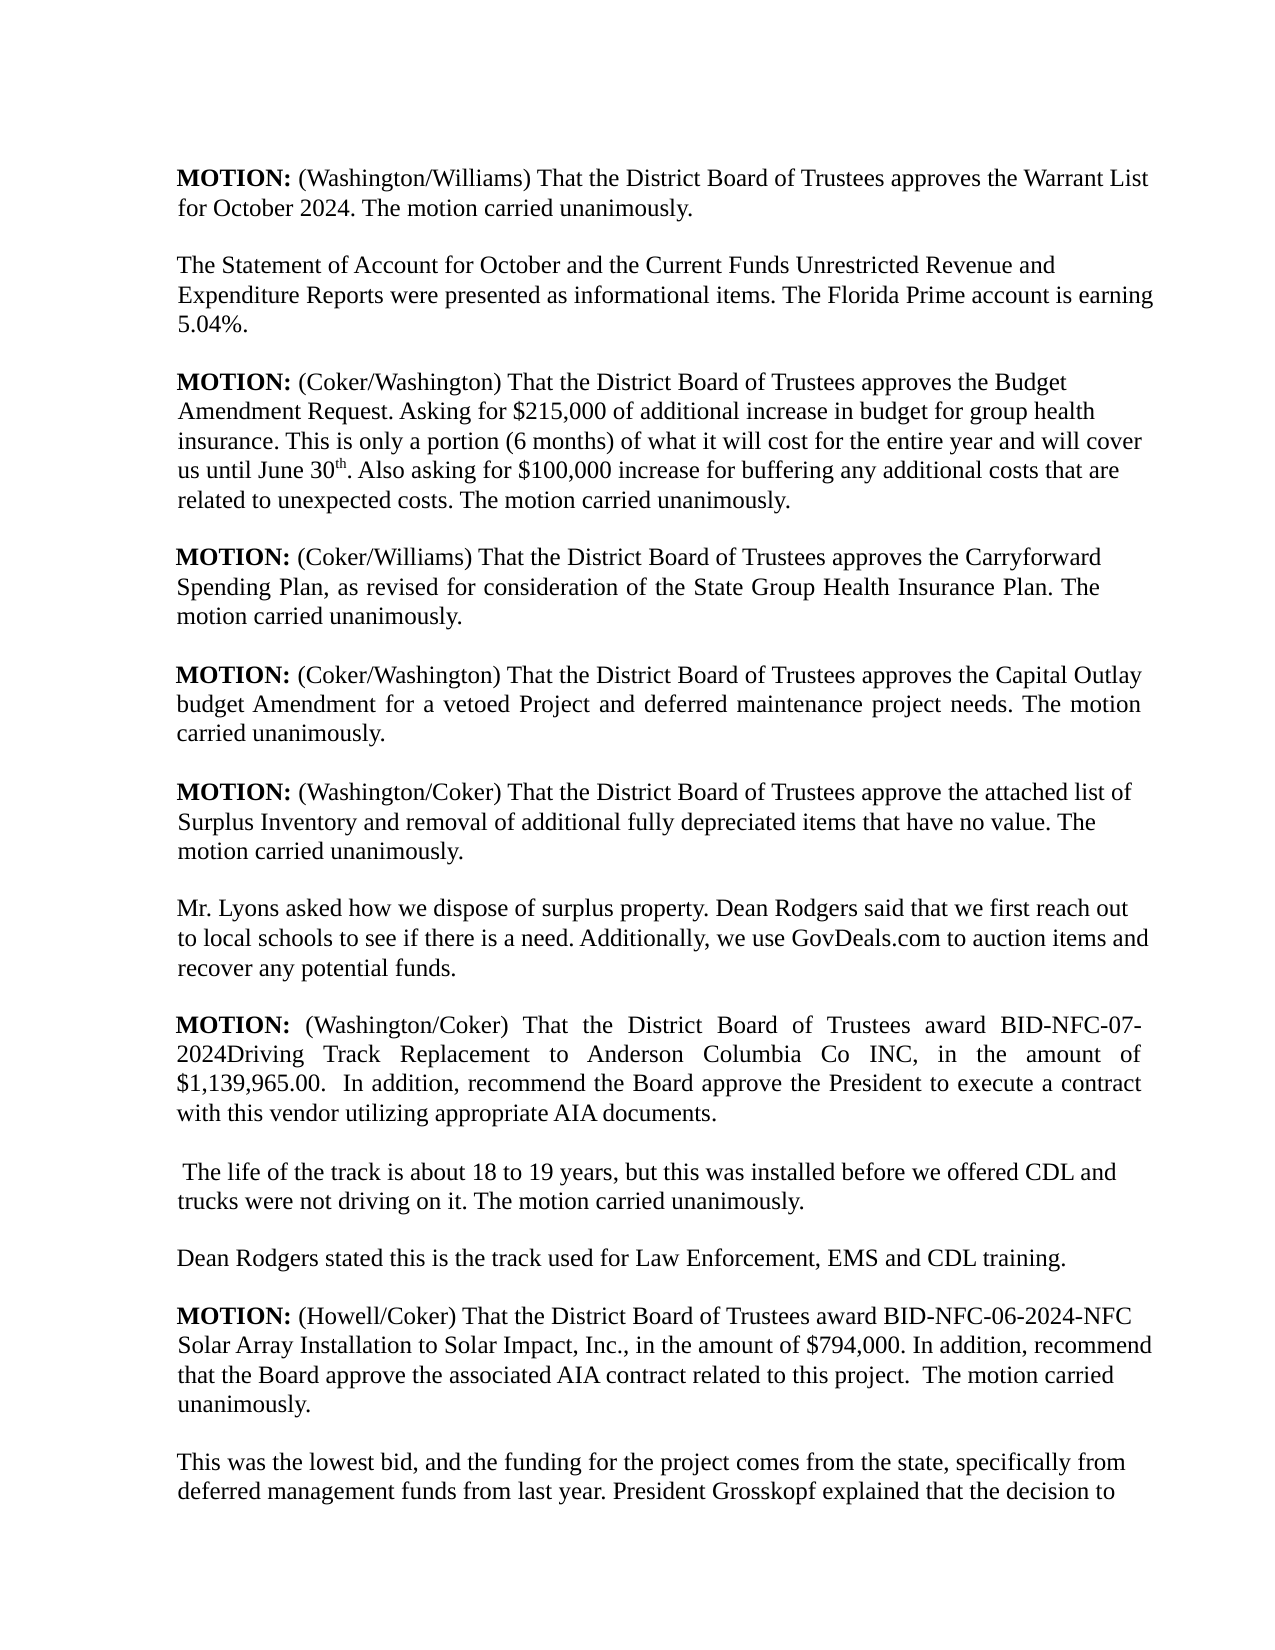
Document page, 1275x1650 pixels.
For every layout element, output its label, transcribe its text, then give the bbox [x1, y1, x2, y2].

text MOTION: (Coker/Williams) That the District Board of Trustees approves the Carryforward Spending Plan, as revised for consideration of the State Group Health Insurance Plan. The motion carried unanimously. [175, 542, 1102, 629]
text Dean Rodgers stated this is the track used for Law Enforcement, EMS and CDL training. [176, 1243, 1163, 1272]
text MOTION: (Washington/Williams) That the District Board of Trustees approves the Warrant List for October 2024. The motion carried unanimously. [176, 163, 1152, 222]
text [176, 1447, 1163, 1505]
text Mr. Lyons asked how we dispose of surplus property. Dean Rodgers said that we first reach out to local schools to see if there is a need. Additionally, we use GovDeals.com to auction items and recover any potential funds. [176, 893, 1152, 981]
text The life of the track is about 18 to 19 years, but this was installed before we offered CDL and trucks were not driving on it. The motion carried unanimously. [176, 1157, 1163, 1215]
text MOTION: (Howell/Coker) That the District Board of Trustees award BID-NFC-06-2024-NFC Solar Array Installation to Solar Impact, Inc., in the amount of $794,000. In addition, recommend that the Board approve the associated AIA contract related to this project. The motion carried unanimously. [176, 1301, 1153, 1418]
text MOTION: (Coker/Washington) That the District Board of Trustees approves the Budget Amendment Request. Asking for $215,000 of additional increase in budget for group health insurance. This is only a portion (6 months) of what it will cost for the entire year and will cover us until June 30th. Also asking for $100,000 increase for buffering any additional costs that are related to unexpected costs. The motion carried unanimously. [176, 367, 1142, 514]
text MOTION: (Washington/Coker) That the District Board of Trustees award BID-NFC-07-2024Driving Track Replacement to Anderson Columbia Co INC, in the amount of $1,139,965.00. In addition, recommend the Board approve the President to execute a contract with this vendor utilizing appropriate AIA documents. [175, 1010, 1143, 1127]
text The Statement of Account for October and the Current Funds Unrestricted Revenue and Expenditure Reports were presented as informational items. The Florida Prime account is earning 5.04%. [176, 250, 1163, 338]
text MOTION: (Coker/Washington) That the District Board of Trustees approves the Capital Outlay budget Amendment for a vetoed Project and deferred maintenance project needs. The motion carried unanimously. [175, 660, 1143, 747]
text MOTION: (Washington/Coker) That the District Board of Trustees approve the attached list of Surplus Inventory and removal of additional fully depreciated items that have no value. The motion carried unanimously. [176, 777, 1163, 865]
